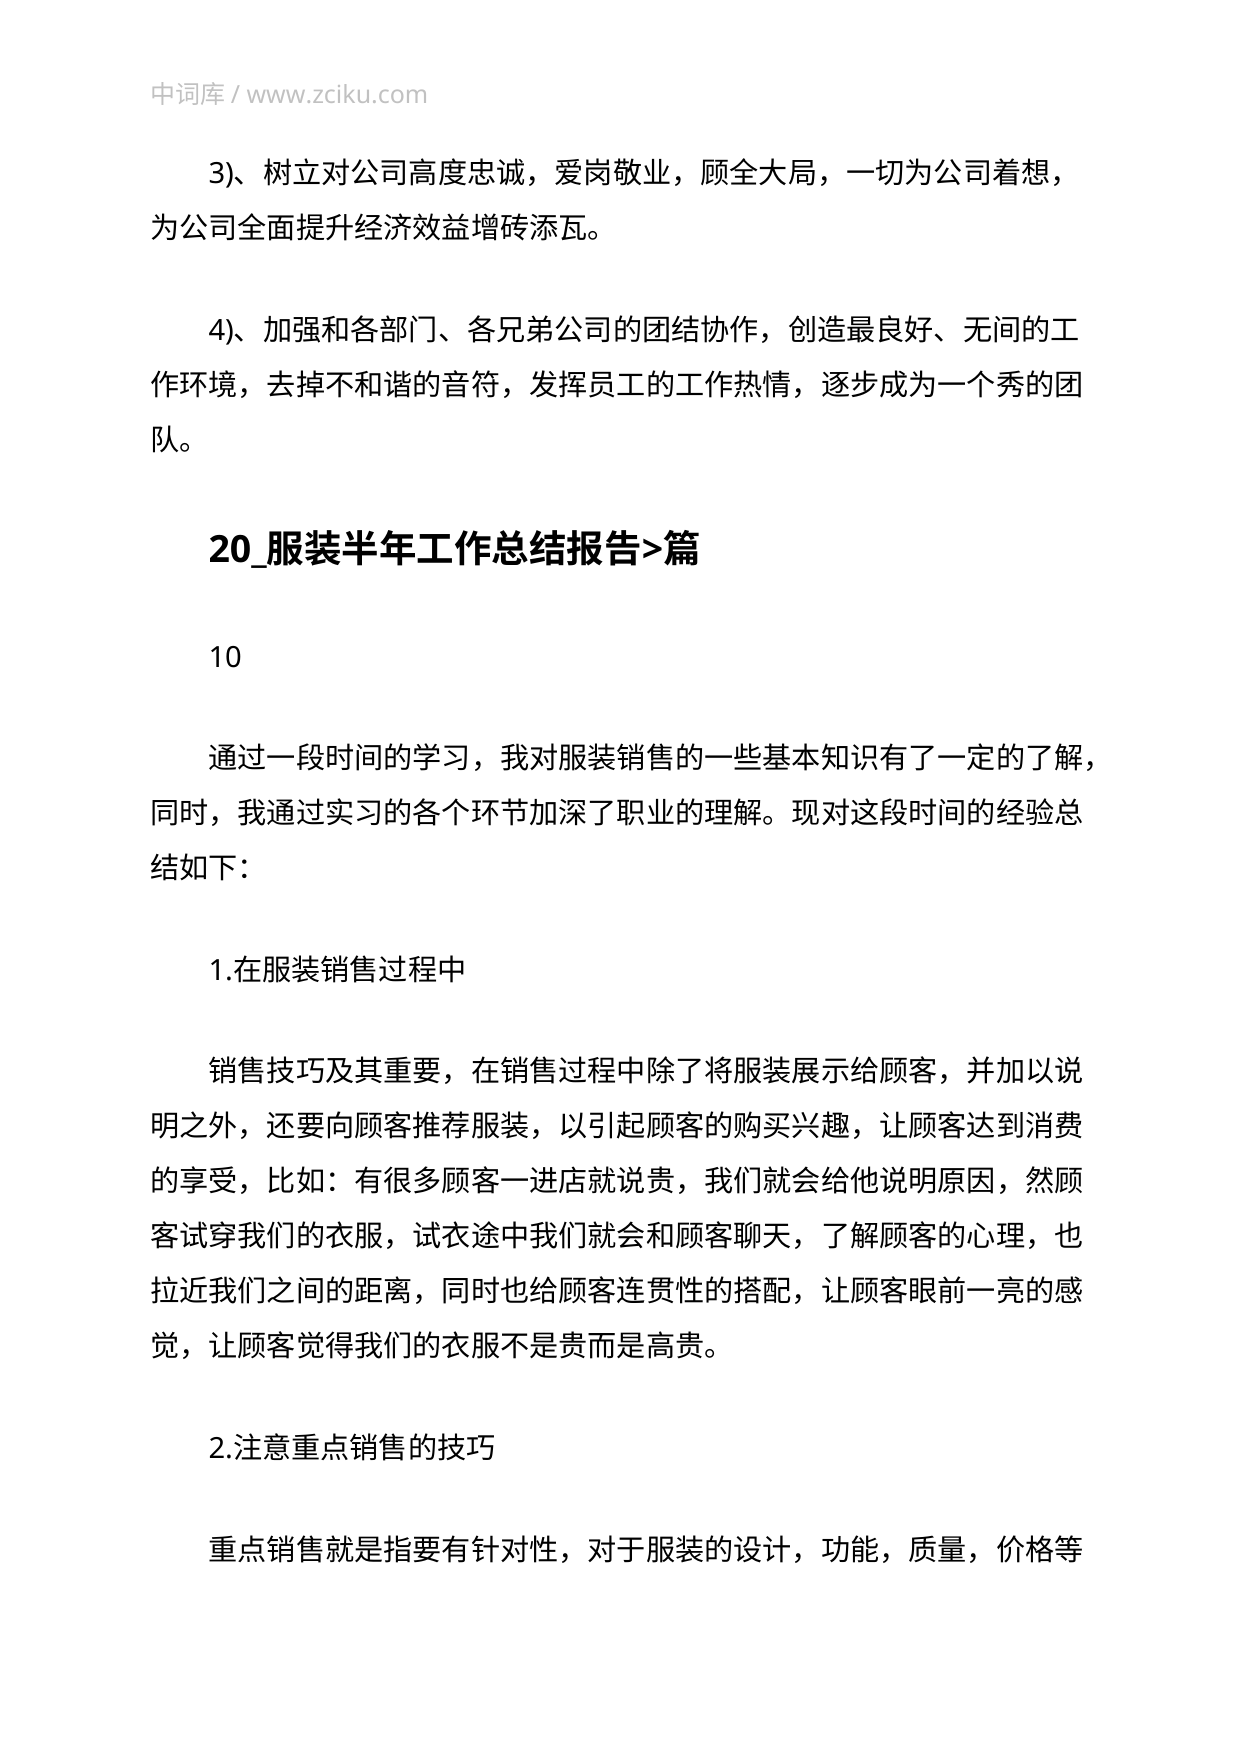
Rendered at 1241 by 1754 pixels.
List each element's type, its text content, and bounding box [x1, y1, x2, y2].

text 销售技巧及其重要，在销售过程中除了将服装展示给顾客，并加以说明之外，还要向顾客推荐服装，以引起顾客的购买兴趣，让顾客达到消费的享受，比如：有很多顾客一进店就说贵，我们就会给他说明原因，然顾客试穿我们的衣服，试衣途中我们就会和顾客聊天，了解顾客的心理，也拉近我们之间的距离，同时也给顾客连贯性的搭配，让顾客眼前一亮的感觉，让顾客觉得我们的衣服不是贵而是高贵。 [150, 1048, 1090, 1365]
text 10 [150, 636, 1090, 676]
text 20_服装半年工作总结报告>篇 [150, 518, 1090, 573]
text 1.在服装销售过程中 [150, 946, 1090, 988]
text 通过一段时间的学习，我对服装销售的一些基本知识有了一定的了解，同时，我通过实习的各个环节加深了职业的理解。现对这段时间的经验总结如下： [150, 734, 1090, 887]
text 4)、加强和各部门、各兄弟公司的团结协作，创造最良好、无间的工作环境，去掉不和谐的音符，发挥员工的工作热情，逐步成为一个秀的团队。 [150, 307, 1090, 459]
text 3)、树立对公司高度忠诚，爱岗敬业，顾全大局，一切为公司着想，为公司全面提升经济效益增砖添瓦。 [150, 150, 1090, 247]
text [150, 1526, 1090, 1568]
text 2.注意重点销售的技巧 [150, 1424, 1090, 1467]
